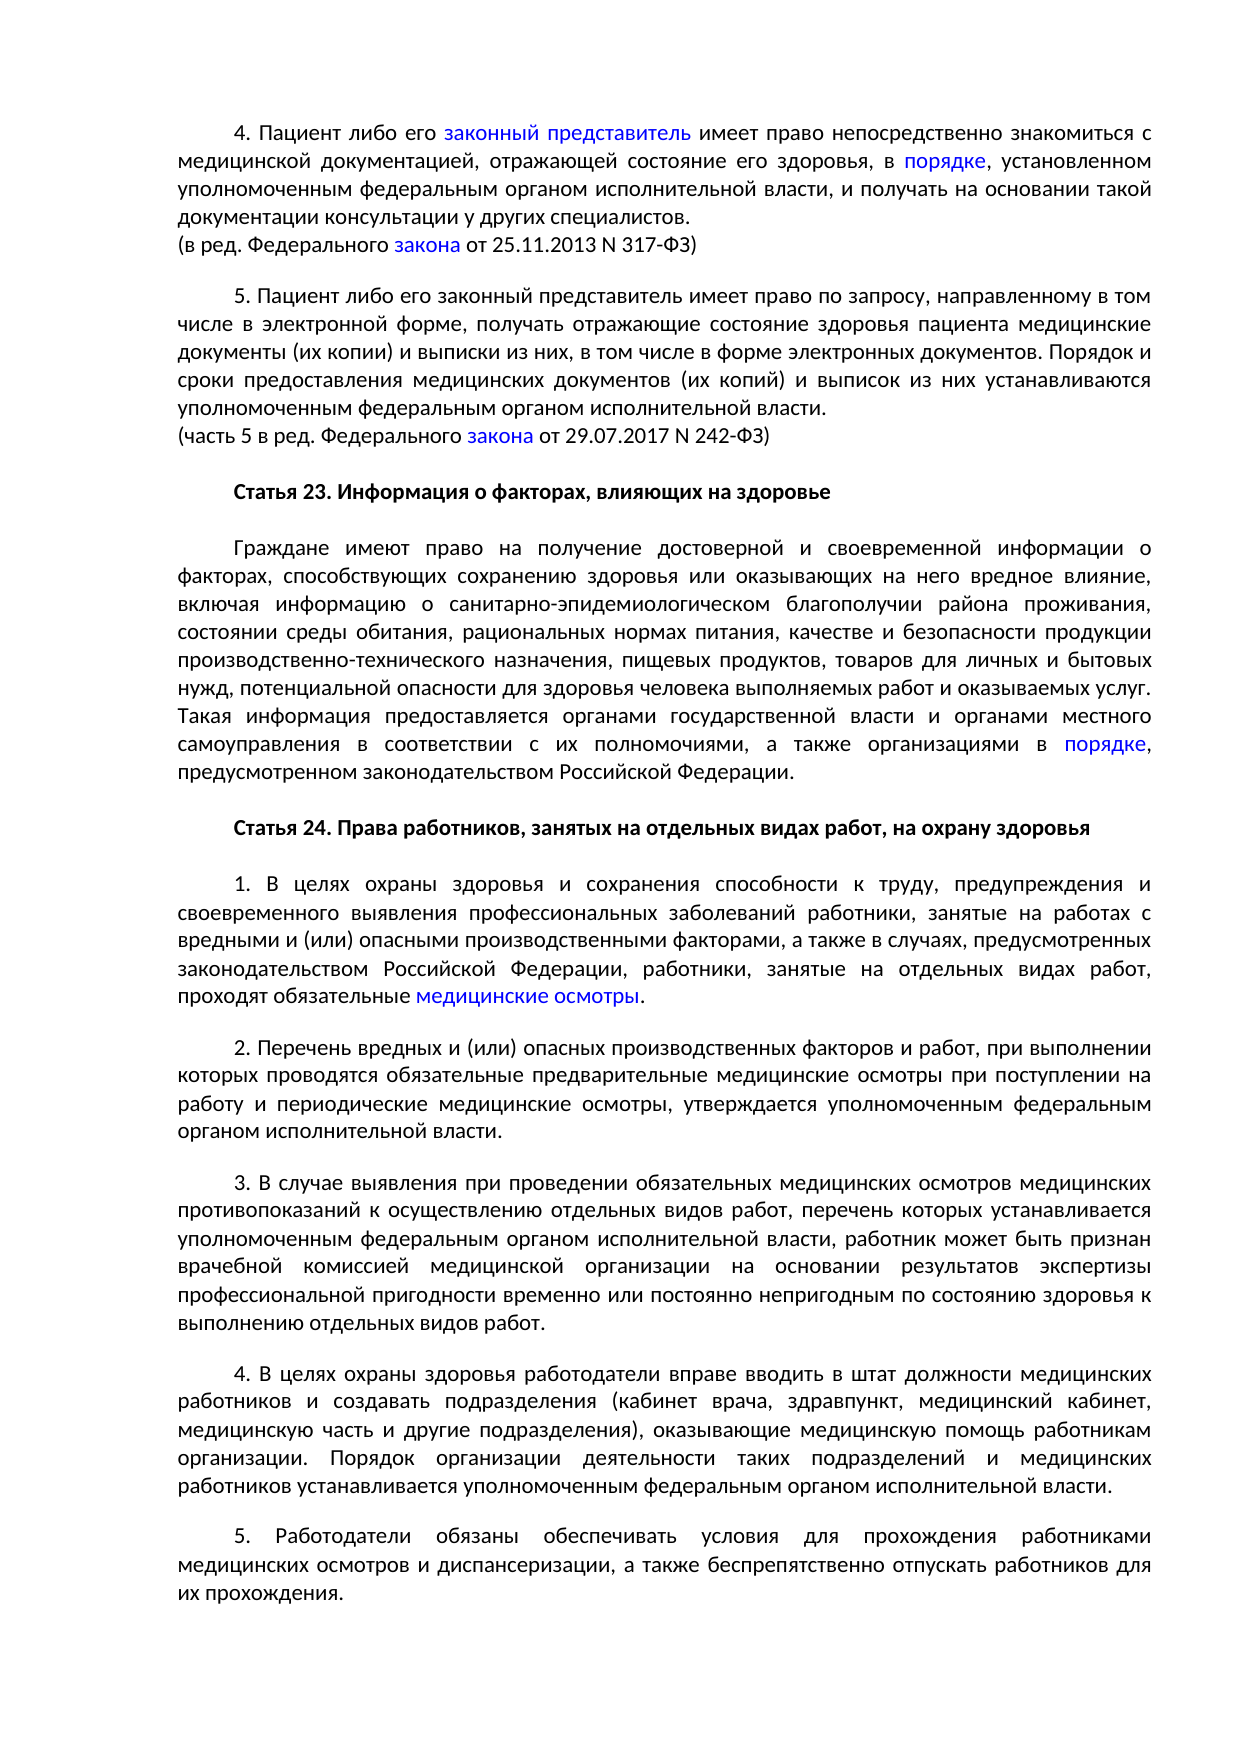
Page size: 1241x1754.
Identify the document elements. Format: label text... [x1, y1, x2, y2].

text 4. Пациент либо его законный представитель имеет право непосредственно знакомиться с медицинской документацией, отражающей состояние его здоровья, в порядке, установленном уполномоченным федеральным органом исполнительной власти, и получать на основании такой документации консультации у других специалистов. [177, 118, 1152, 230]
text (часть 5 в ред. Федерального закона от 29.07.2017 N 242-ФЗ) [177, 421, 1152, 449]
text 1. В целях охраны здоровья и сохранения способности к труду, предупреждения и своевременного выявления профессиональных заболеваний работники, занятые на работах с вредными и (или) опасными производственными факторами, а также в случаях, предусмотренных законодательством Российской Федерации, работники, занятые на отдельных видах работ, проходят обязательные медицинские осмотры. [177, 869, 1152, 1010]
text Граждане имеют право на получение достоверной и своевременной информации о факторах, способствующих сохранению здоровья или оказывающих на него вредное влияние, включая информацию о санитарно-эпидемиологическом благополучии района проживания, состоянии среды обитания, рациональных нормах питания, качестве и безопасности продукции производственно-технического назначения, пищевых продуктов, товаров для личных и бытовых нужд, потенциальной опасности для здоровья человека выполняемых работ и оказываемых услуг. Такая информация предоставляется органами государственной власти и органами местного самоуправления в соответствии с их полномочиями, а также организациями в порядке, предусмотренном законодательством Российской Федерации. [177, 533, 1152, 786]
text 3. В случае выявления при проведении обязательных медицинских осмотров медицинских противопоказаний к осуществлению отдельных видов работ, перечень которых устанавливается уполномоченным федеральным органом исполнительной власти, работник может быть признан врачебной комиссией медицинской организации на основании результатов экспертизы профессиональной пригодности временно или постоянно непригодным по состоянию здоровья к выполнению отдельных видов работ. [177, 1168, 1152, 1336]
text 2. Перечень вредных и (или) опасных производственных факторов и работ, при выполнении которых проводятся обязательные предварительные медицинские осмотры при поступлении на работу и периодические медицинские осмотры, утверждается уполномоченным федеральным органом исполнительной власти. [177, 1033, 1152, 1145]
title Статья 24. Права работников, занятых на отдельных видах работ, на охрану здоровья [177, 813, 1152, 842]
text 5. Пациент либо его законный представитель имеет право по запросу, направленному в том числе в электронной форме, получать отражающие состояние здоровья пациента медицинские документы (их копии) и выписки из них, в том числе в форме электронных документов. Порядок и сроки предоставления медицинских документов (их копий) и выписок из них устанавливаются уполномоченным федеральным органом исполнительной власти. [177, 281, 1152, 421]
text 5. Работодатели обязаны обеспечивать условия для прохождения работниками медицинских осмотров и диспансеризации, а также беспрепятственно отпускать работников для их прохождения. [177, 1522, 1152, 1606]
title Статья 23. Информация о факторах, влияющих на здоровье [177, 477, 1152, 505]
text (в ред. Федерального закона от 25.11.2013 N 317-ФЗ) [177, 230, 1152, 258]
text 4. В целях охраны здоровья работодатели вправе вводить в штат должности медицинских работников и создавать подразделения (кабинет врача, здравпункт, медицинский кабинет, медицинскую часть и другие подразделения), оказывающие медицинскую помощь работникам организации. Порядок организации деятельности таких подразделений и медицинских работников устанавливается уполномоченным федеральным органом исполнительной власти. [177, 1359, 1152, 1499]
